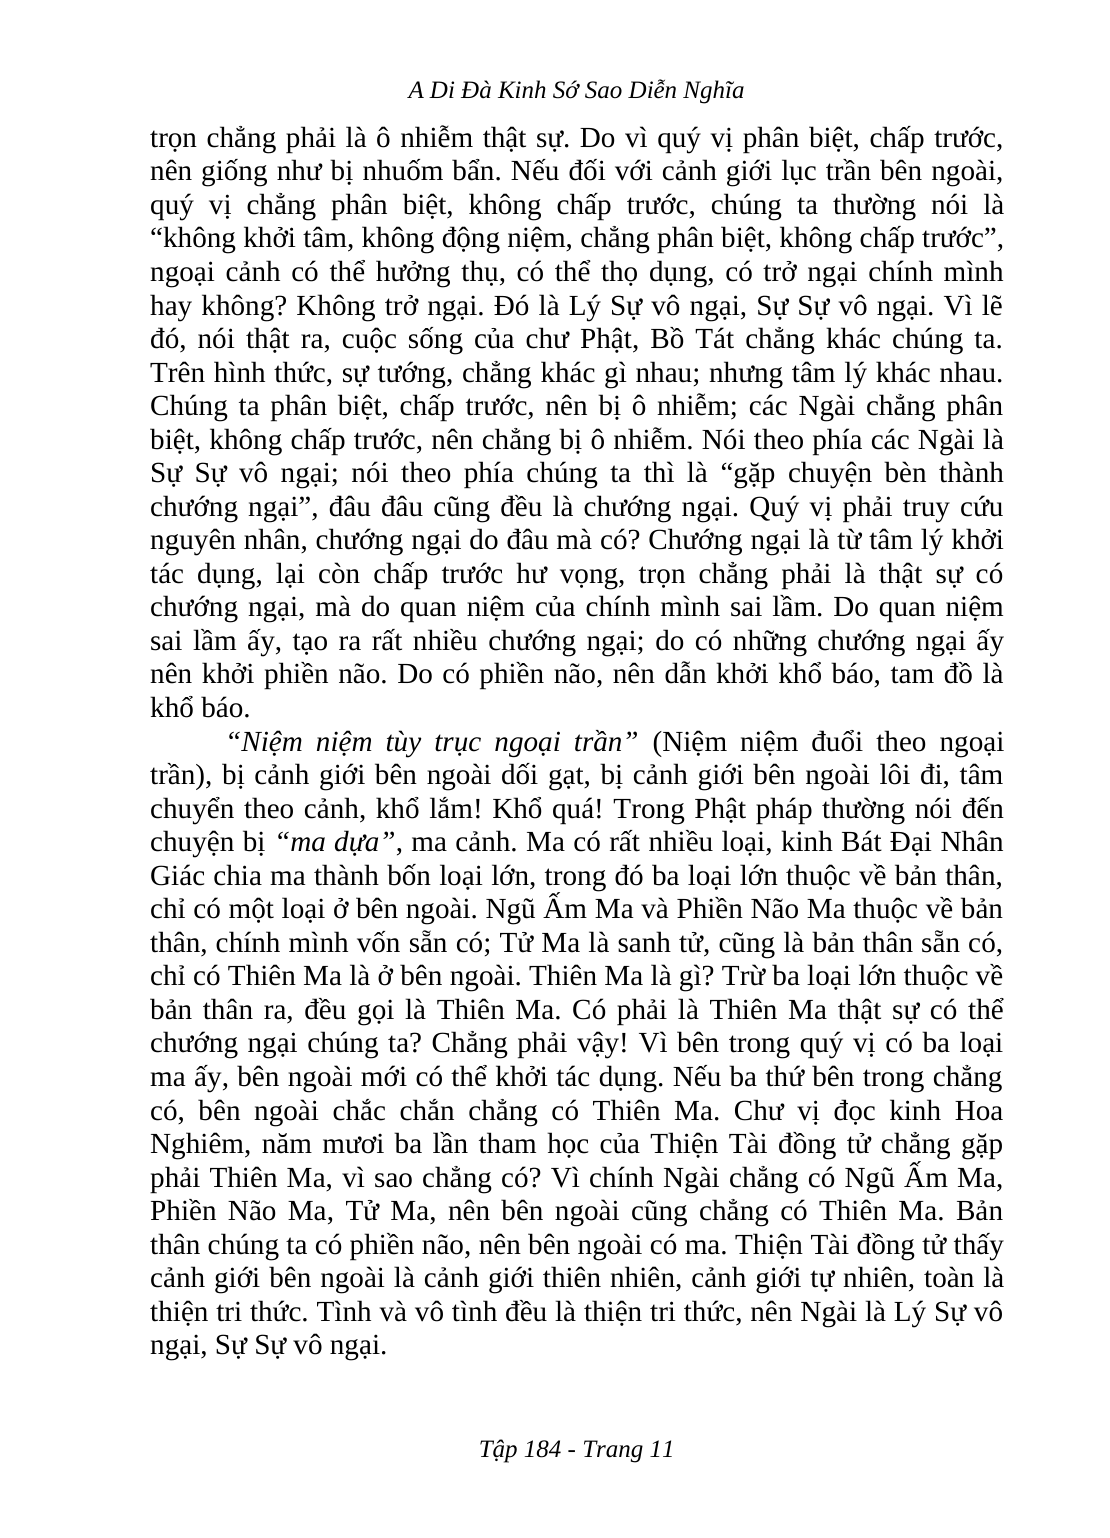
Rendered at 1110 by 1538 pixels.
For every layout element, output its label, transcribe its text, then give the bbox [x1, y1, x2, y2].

text “Niệm niệm tùy trục ngoại trần” (Niệm niệm đuổi theo ngoại trần), bị cảnh giới bên ngoài dối gạt, bị cảnh giới bên ngoài lôi đi, tâm chuyển theo cảnh, khổ lắm! Khổ quá! Trong Phật pháp thường nói đến chuyện bị “ma dựa”, ma cảnh. Ma có rất nhiều loại, kinh Bát Đại Nhân Giác chia ma thành bốn loại lớn, trong đó ba loại lớn thuộc về bản thân, chỉ có một loại ở bên ngoài. Ngũ Ấm Ma và Phiền Não Ma thuộc về bản thân, chính mình vốn sẵn có; Tử Ma là sanh tử, cũng là bản thân sẵn có, chỉ có Thiên Ma là ở bên ngoài. Thiên Ma là gì? Trừ ba loại lớn thuộc về bản thân ra, đều gọi là Thiên Ma. Có phải là Thiên Ma thật sự có thể chướng ngại chúng ta? Chẳng phải vậy! Vì bên trong quý vị có ba loại ma ấy, bên ngoài mới có thể khởi tác dụng. Nếu ba thứ bên trong chẳng có, bên ngoài chắc chắn chẳng có Thiên Ma. Chư vị đọc kinh Hoa Nghiêm, năm mươi ba lần tham học của Thiện Tài đồng tử chẳng gặp phải Thiên Ma, vì sao chẳng có? Vì chính Ngài chẳng có Ngũ Ấm Ma, Phiền Não Ma, Tử Ma, nên bên ngoài cũng chẳng có Thiên Ma. Bản thân chúng ta có phiền não, nên bên ngoài có ma. Thiện Tài đồng tử thấy cảnh giới bên ngoài là cảnh giới thiên nhiên, cảnh giới tự nhiên, toàn là thiện tri thức. Tình và vô tình đều là thiện tri thức, nên Ngài là Lý Sự vô ngại, Sự Sự vô ngại. [150, 724, 1005, 1361]
